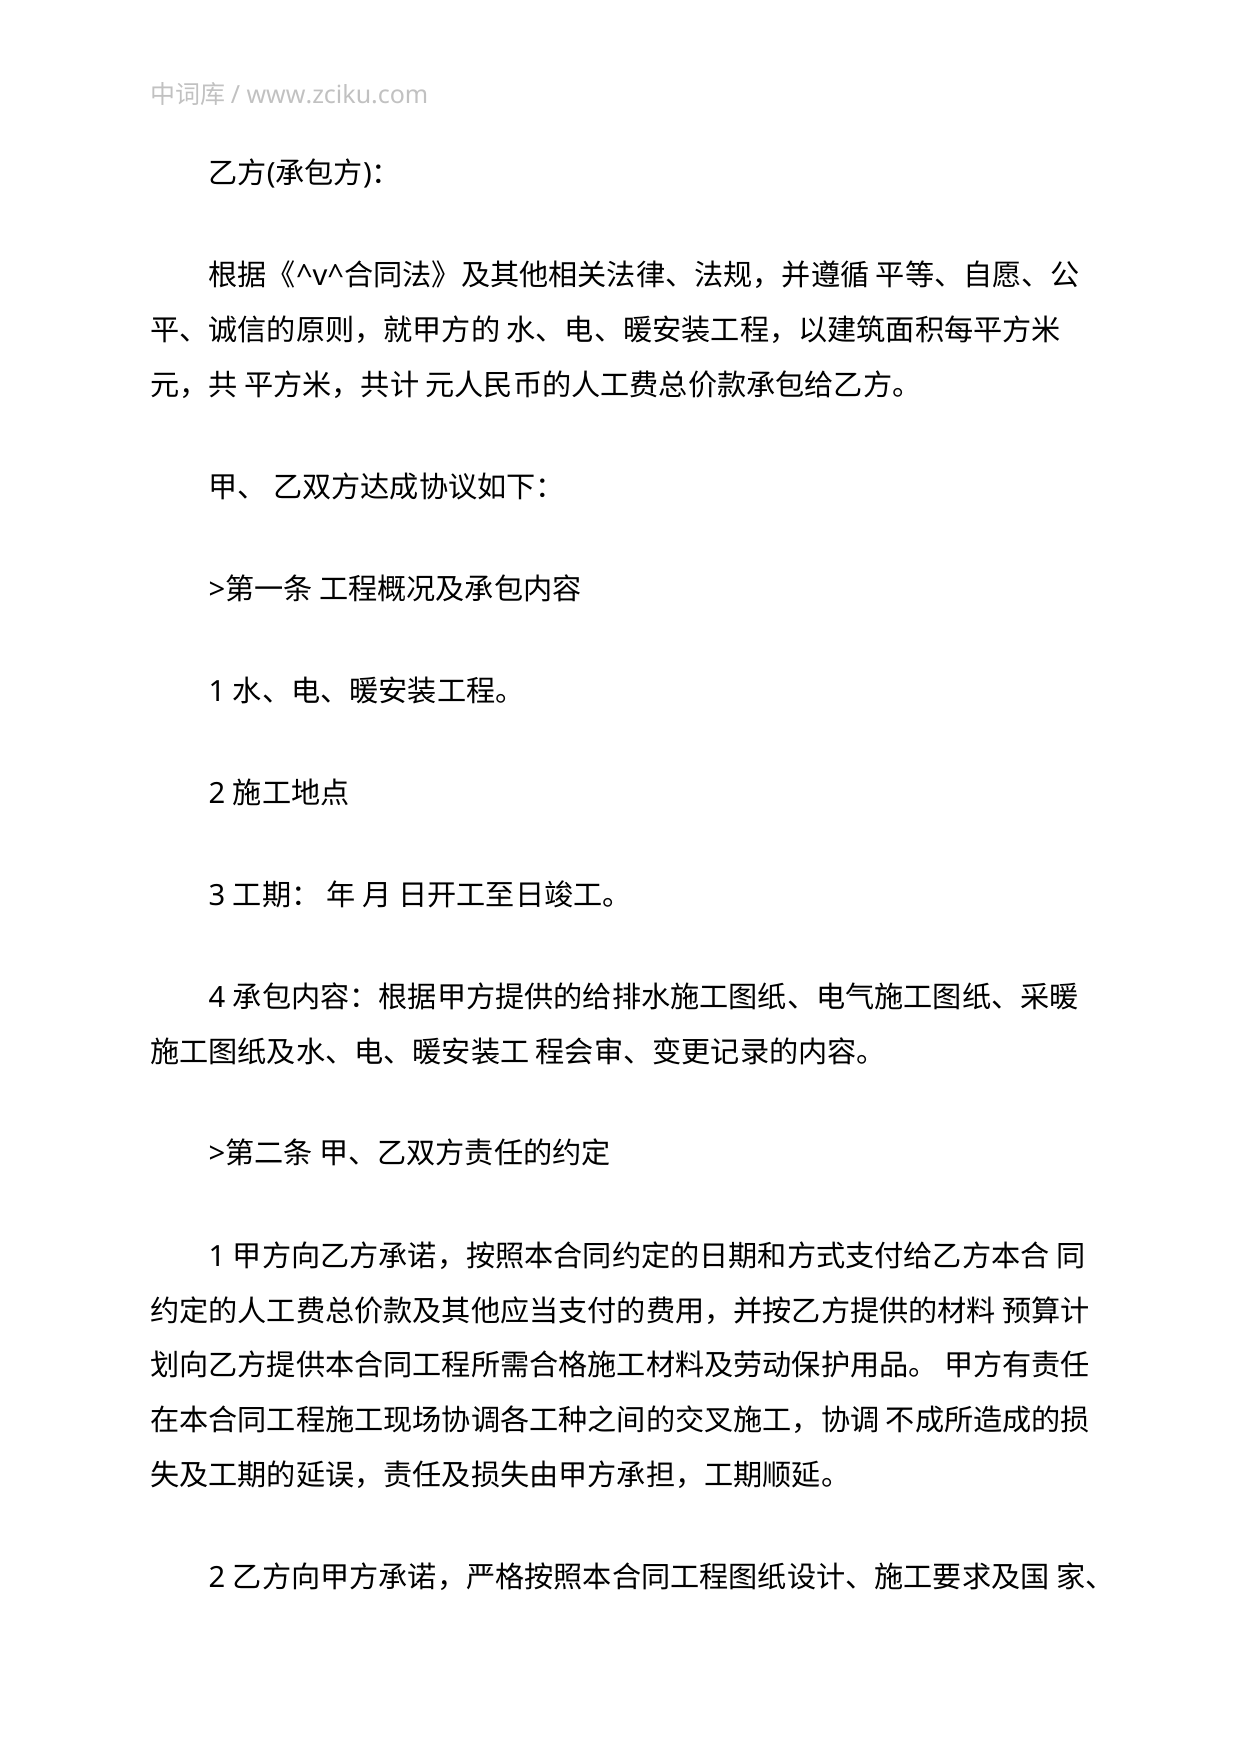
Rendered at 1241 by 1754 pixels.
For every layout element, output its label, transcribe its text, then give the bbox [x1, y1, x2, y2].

text 根据《^v^合同法》及其他相关法律、法规，并遵循 平等、自愿、公平、诚信的原则，就甲方的 水、电、暖安装工程，以建筑面积每平方米 元，共 平方米，共计 元人民币的人工费总价款承包给乙方。 [150, 252, 1090, 404]
text 乙方(承包方)： [150, 150, 1090, 192]
text 2 施工地点 [150, 769, 1090, 812]
text 1 水、电、暖安装工程。 [150, 667, 1090, 710]
text >第二条 甲、乙双方责任的约定 [150, 1130, 1090, 1172]
text 1 甲方向乙方承诺，按照本合同约定的日期和方式支付给乙方本合 同约定的人工费总价款及其他应当支付的费用，并按乙方提供的材料 预算计划向乙方提供本合同工程所需合格施工材料及劳动保护用品。 甲方有责任在本合同工程施工现场协调各工种之间的交叉施工，协调 不成所造成的损失及工期的延误，责任及损失由甲方承担，工期顺延。 [150, 1232, 1090, 1494]
text 4 承包内容：根据甲方提供的给排水施工图纸、电气施工图纸、采暖施工图纸及水、电、暖安装工 程会审、变更记录的内容。 [150, 973, 1090, 1071]
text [150, 1553, 1090, 1596]
text 甲、 乙双方达成协议如下： [150, 464, 1090, 506]
text 3 工期： 年 月 日开工至日竣工。 [150, 871, 1090, 914]
text >第一条 工程概况及承包内容 [150, 565, 1090, 608]
